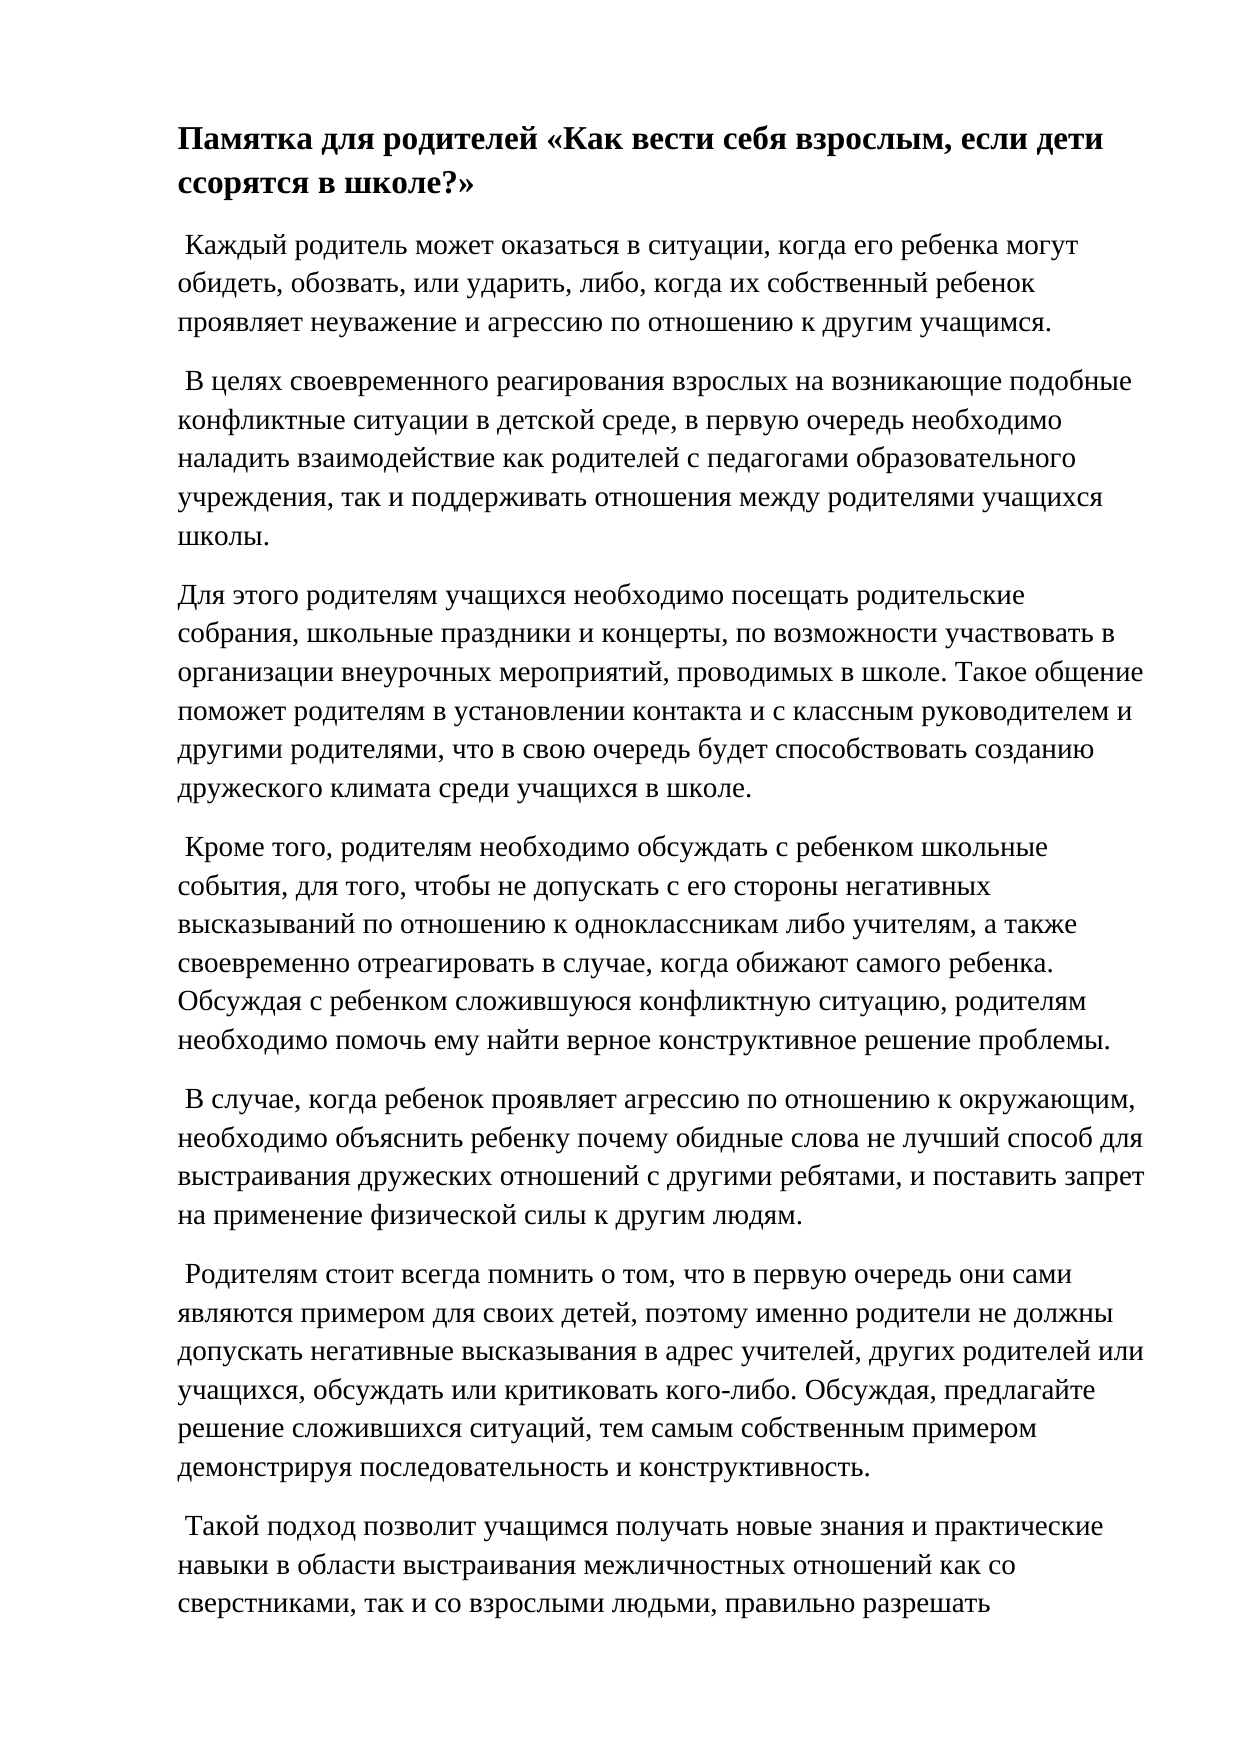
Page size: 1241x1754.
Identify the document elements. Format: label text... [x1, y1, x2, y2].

text В случае, когда ребенок проявляет агрессию по отношению к окружающим, необходимо объяснить ребенку почему обидные слова не лучший способ для выстраивания дружеских отношений с другими ребятами, и поставить запрет на применение физической силы к другим людям. [177, 1081, 1152, 1230]
text Памятка для родителей «Как вести себя взрослым, если дети ссорятся в школе?» [177, 118, 1152, 201]
text Родителям стоит всегда помнить о том, что в первую очередь они сами являются примером для своих детей, поэтому именно родители не должны допускать негативные высказывания в адрес учителей, других родителей или учащихся, обсуждать или критиковать кого-либо. Обсуждая, предлагайте решение сложившихся ситуаций, тем самым собственным примером демонстрируя последовательность и конструктивность. [177, 1256, 1152, 1482]
text Для этого родителям учащихся необходимо посещать родительские собрания, школьные праздники и концерты, по возможности участвовать в организации внеурочных мероприятий, проводимых в школе. Такое общение поможет родителям в установлении контакта и с классным руководителем и другими родителями, что в свою очередь будет способствовать созданию дружеского климата среди учащихся в школе. [177, 577, 1152, 803]
text Каждый родитель может оказаться в ситуации, когда его ребенка могут обидеть, обозвать, или ударить, либо, когда их собственный ребенок проявляет неуважение и агрессию по отношению к другим учащимся. [177, 227, 1152, 338]
text В целях своевременного реагирования взрослых на возникающие подобные конфликтные ситуации в детской среде, в первую очередь необходимо наладить взаимодействие как родителей с педагогами образовательного учреждения, так и поддерживать отношения между родителями учащихся школы. [177, 363, 1152, 551]
text Кроме того, родителям необходимо обсуждать с ребенком школьные события, для того, чтобы не допускать с его стороны негативных высказываний по отношению к одноклассникам либо учителям, а также своевременно отреагировать в случае, когда обижают самого ребенка. Обсуждая с ребенком сложившуюся конфликтную ситуацию, родителям необходимо помочь ему найти верное конструктивное решение проблемы. [177, 829, 1152, 1055]
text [177, 1508, 1152, 1619]
